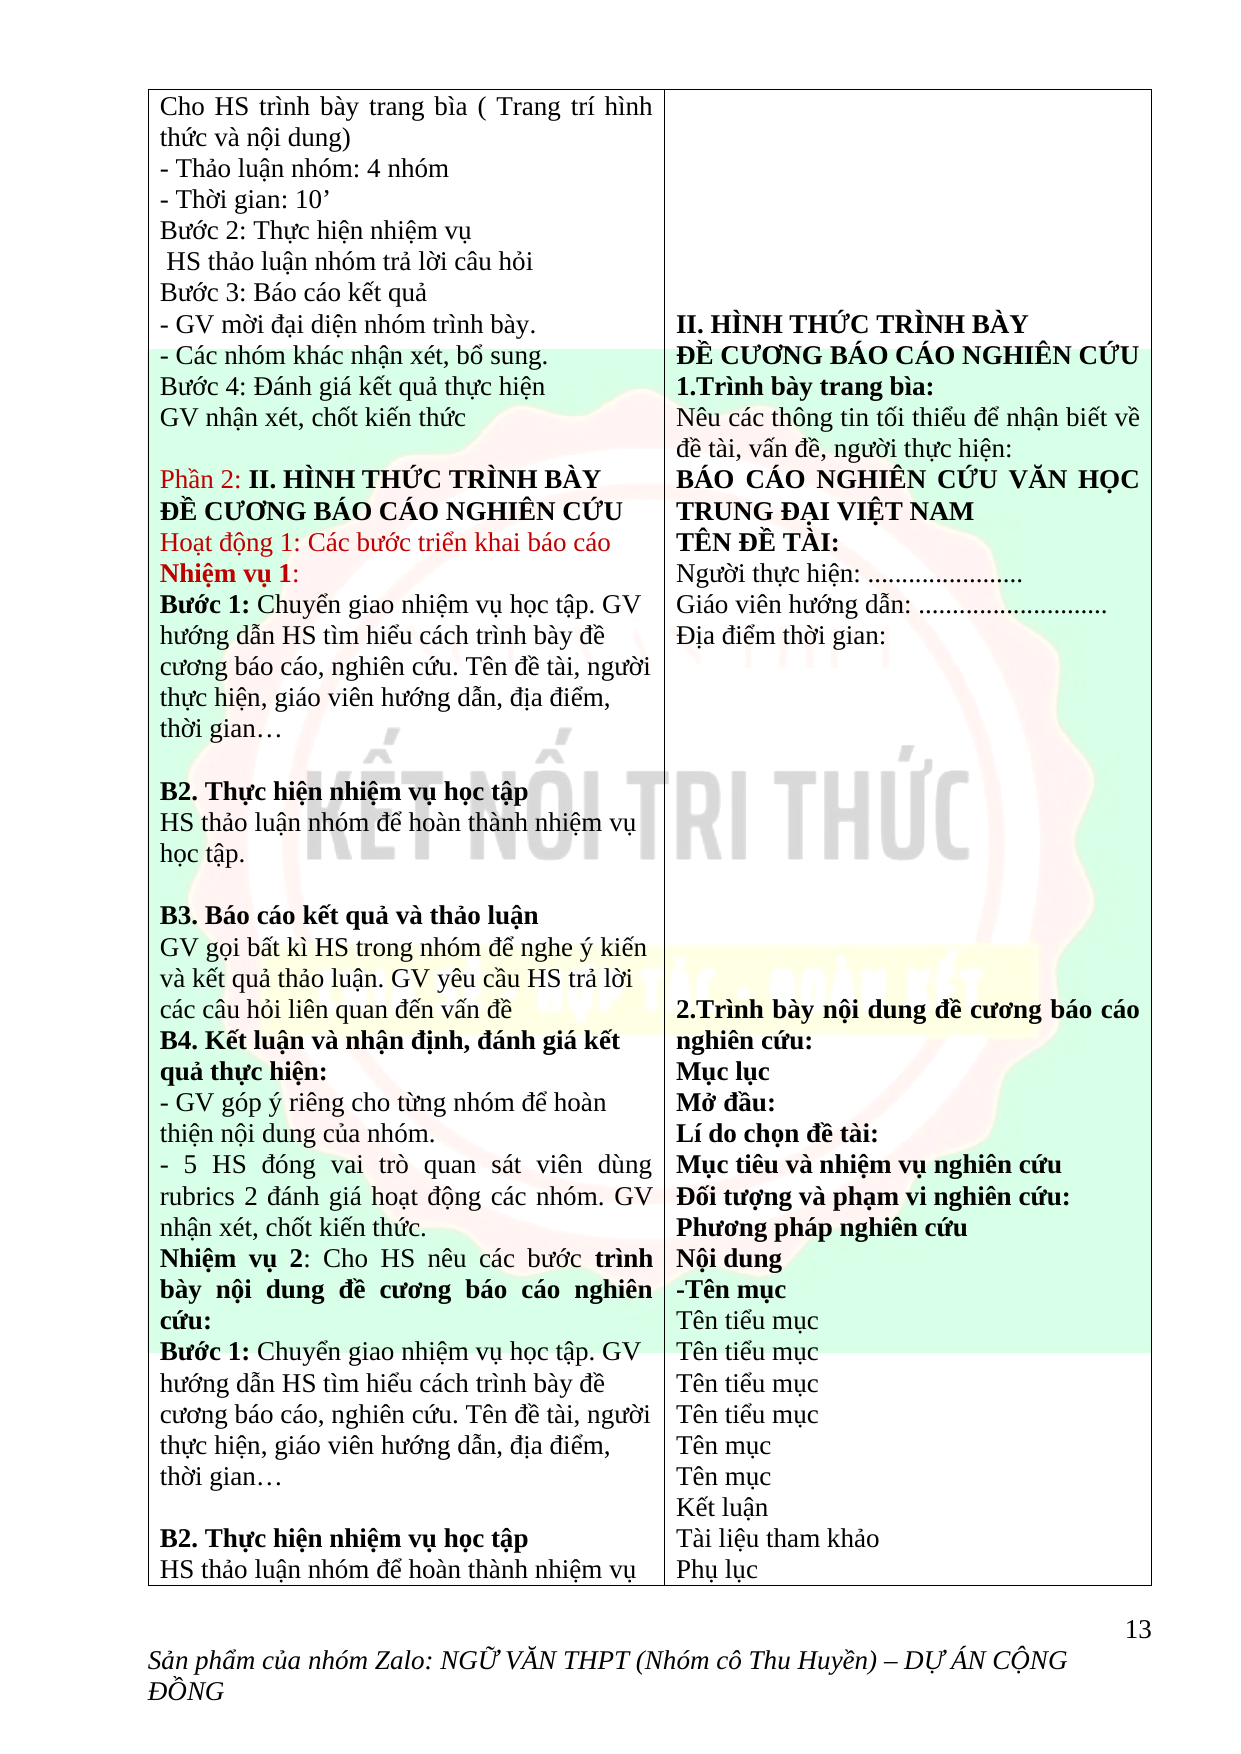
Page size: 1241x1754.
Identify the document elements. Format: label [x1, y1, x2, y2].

table_cell [665, 90, 1151, 1585]
table_cell [149, 90, 664, 1585]
